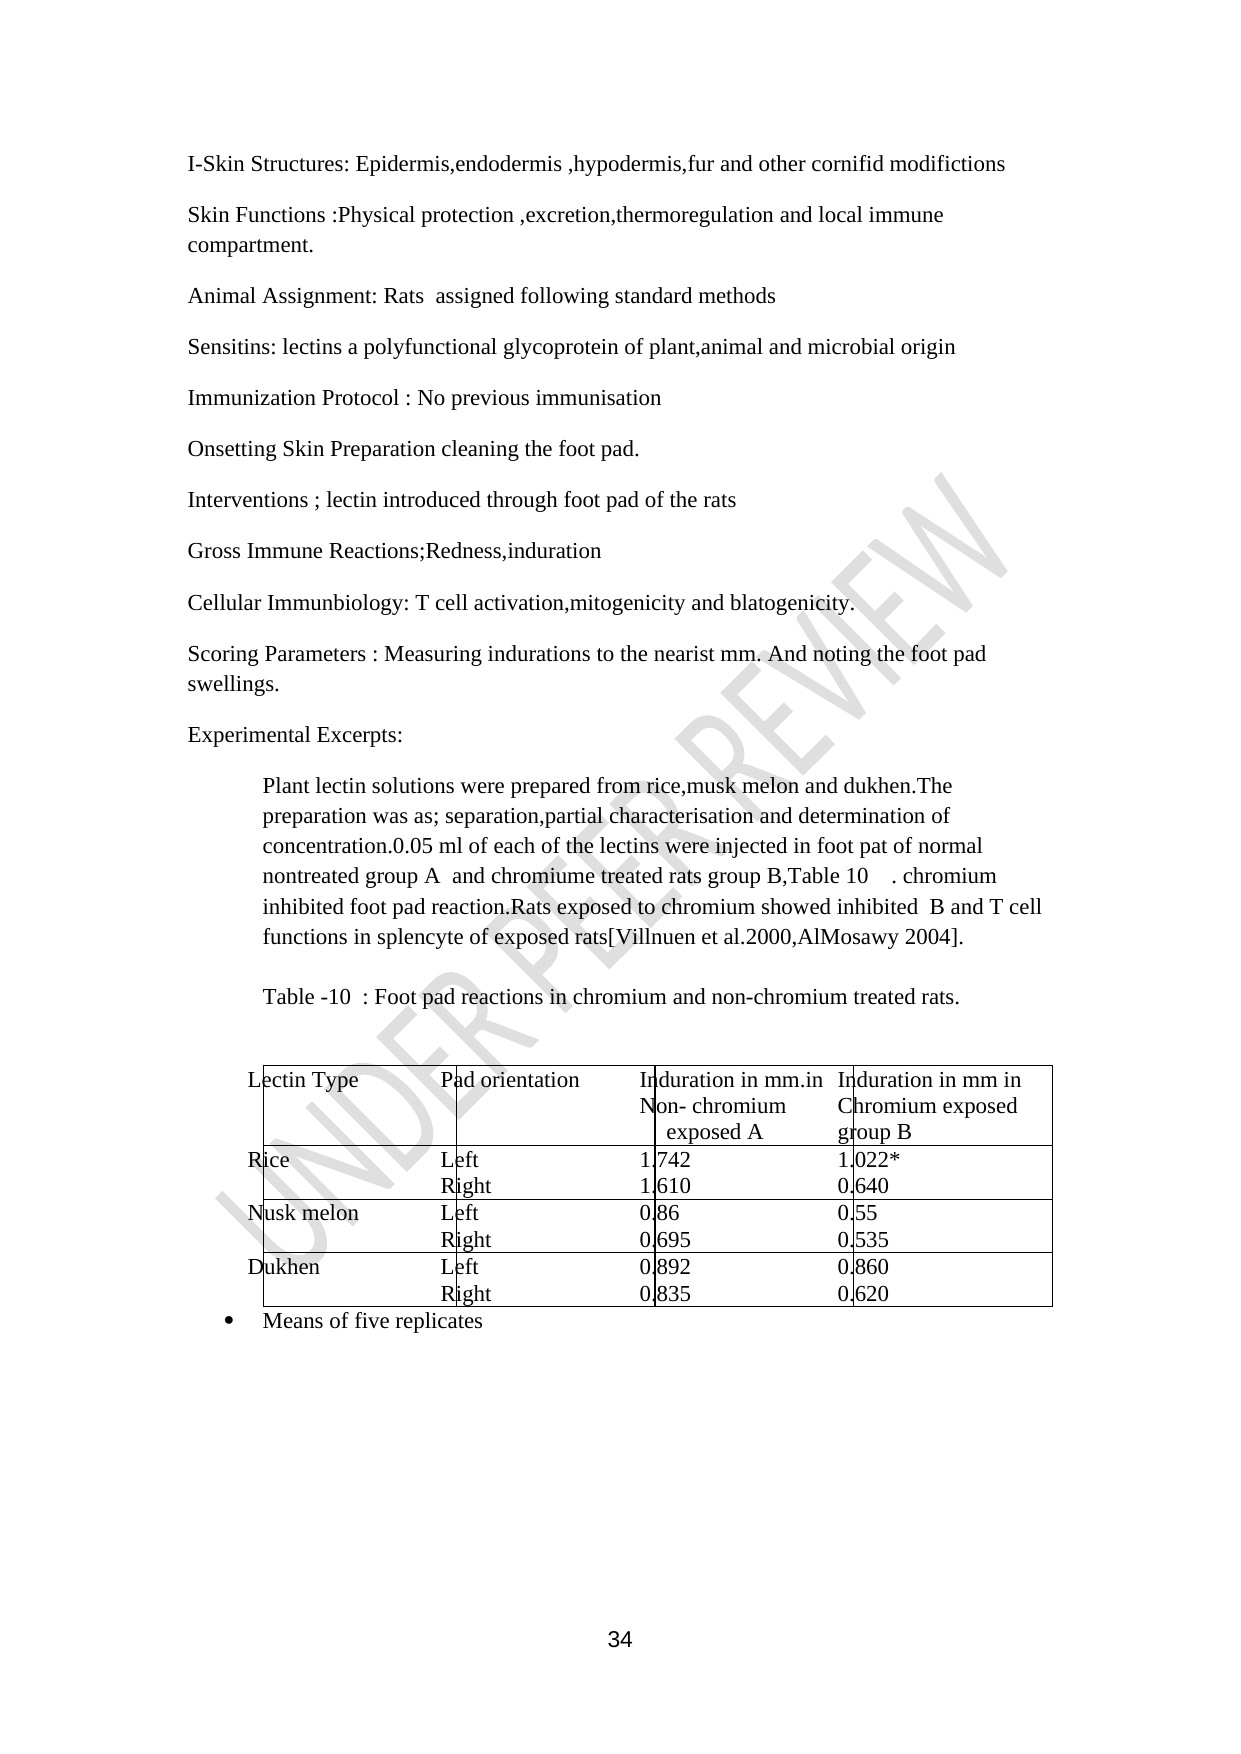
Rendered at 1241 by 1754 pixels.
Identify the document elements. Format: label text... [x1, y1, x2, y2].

table_cell 0.892 0.835 [656, 1253, 853, 1306]
table_cell Nusk melon [264, 1200, 456, 1252]
table_cell 0.860 0.620 [854, 1253, 1052, 1306]
text Immunization Protocol : No previous immunisation [187, 384, 1053, 411]
text Cellular Immunbiology: T cell activation,mitogenicity and blatogenicity. [187, 588, 1053, 615]
text I-Skin Structures: Epidermis,endodermis ,hypodermis,fur and other cornifid modifictions [187, 150, 1053, 176]
text Gross Immune Reactions;Redness,induration [187, 537, 1053, 564]
table_header Lectin Type [264, 1066, 456, 1145]
table_cell Left Right [457, 1200, 654, 1252]
table_cell Dukhen [264, 1253, 456, 1306]
list Means of five replicates [225, 1307, 1053, 1333]
table_cell 1.742 1.610 [656, 1146, 853, 1198]
table_header Induration in mm.in Non- chromium exposed A [656, 1066, 853, 1145]
text Sensitins: lectins a polyfunctional glycoprotein of plant,animal and microbial origin [187, 333, 1053, 360]
text Scoring Parameters : Measuring indurations to the nearist mm. And noting the foot pad swellings. [187, 639, 1053, 696]
text Interventions ; lectin introduced through foot pad of the rats [187, 486, 1053, 513]
text Onsetting Skin Preparation cleaning the foot pad. [187, 435, 1053, 462]
text Animal Assignment: Rats assigned following standard methods [187, 282, 1053, 309]
table_cell 1.022* 0.640 [854, 1146, 1052, 1198]
table_cell 0.86 0.695 [656, 1200, 853, 1252]
table_header Pad orientation [457, 1066, 654, 1145]
table_cell 0.55 0.535 [854, 1200, 1052, 1252]
table_cell Rice [264, 1146, 456, 1198]
list Plant lectin solutions were prepared from rice,musk melon and dukhen.The preparation was as; separation,partial characterisation and determination of concentration.0.05 ml of each of the lectins were injected in foot pat of normal nontreated group A and chromiume treated rats group B,Table 10 . chromium inhibited foot pad reaction.Rats exposed to chromium showed inhibited B and T cell functions in splencyte of exposed rats[Villnuen et al.2000,AlMosawy 2004]. [262, 772, 1053, 949]
table_cell Left Right [457, 1146, 654, 1198]
text Skin Functions :Physical protection ,excretion,thermoregulation and local immune compartment. [187, 201, 1053, 258]
table_cell Left Right [457, 1253, 654, 1306]
text Experimental Excerpts: [187, 721, 1053, 747]
table_header Induration in mm in Chromium exposed group B [854, 1066, 1052, 1145]
list Table -10 : Foot pad reactions in chromium and non-chromium treated rats. [262, 983, 1053, 1010]
